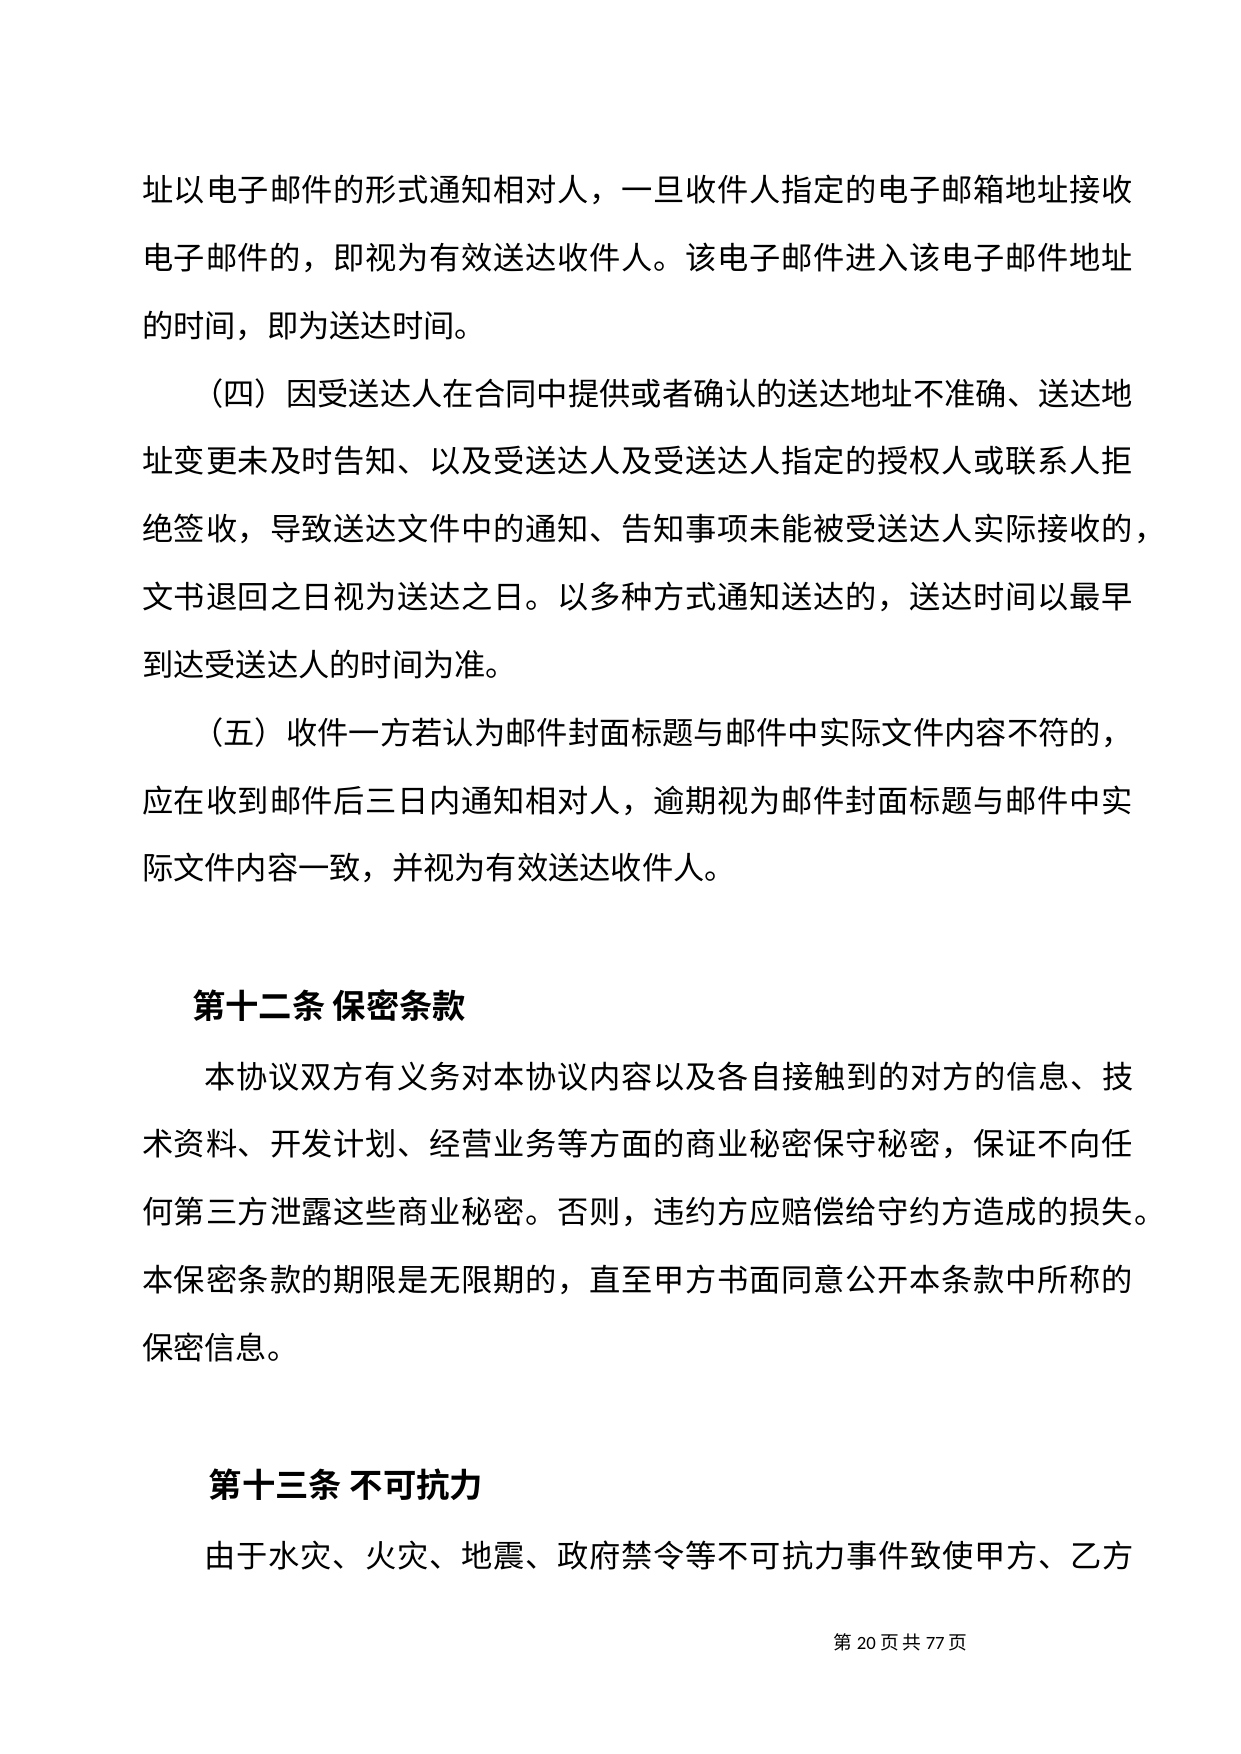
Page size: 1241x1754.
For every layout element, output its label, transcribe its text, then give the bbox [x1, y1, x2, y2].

text （四）因受送达人在合同中提供或者确认的送达地址不准确、送达地址变更未及时告知、以及受送达人及受送达人指定的授权人或联系人拒绝签收，导致送达文件中的通知、告知事项未能被受送达人实际接收的，文书退回之日视为送达之日。以多种方式通知送达的，送达时间以最早到达受送达人的时间为准。 [142, 369, 1134, 685]
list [142, 1531, 1134, 1576]
text （五）收件一方若认为邮件封面标题与邮件中实际文件内容不符的，应在收到邮件后三日内通知相对人，逾期视为邮件封面标题与邮件中实际文件内容一致，并视为有效送达收件人。 [142, 708, 1134, 889]
text 第十二条 保密条款 [142, 979, 1134, 1028]
list 第十三条 不可抗力 [142, 1459, 1134, 1507]
list 本协议双方有义务对本协议内容以及各自接触到的对方的信息、技术资料、开发计划、经营业务等方面的商业秘密保守秘密，保证不向任何第三方泄露这些商业秘密。否则，违约方应赔偿给守约方造成的损失。本保密条款的期限是无限期的，直至甲方书面同意公开本条款中所称的保密信息。 [142, 1052, 1134, 1368]
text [142, 165, 1134, 346]
